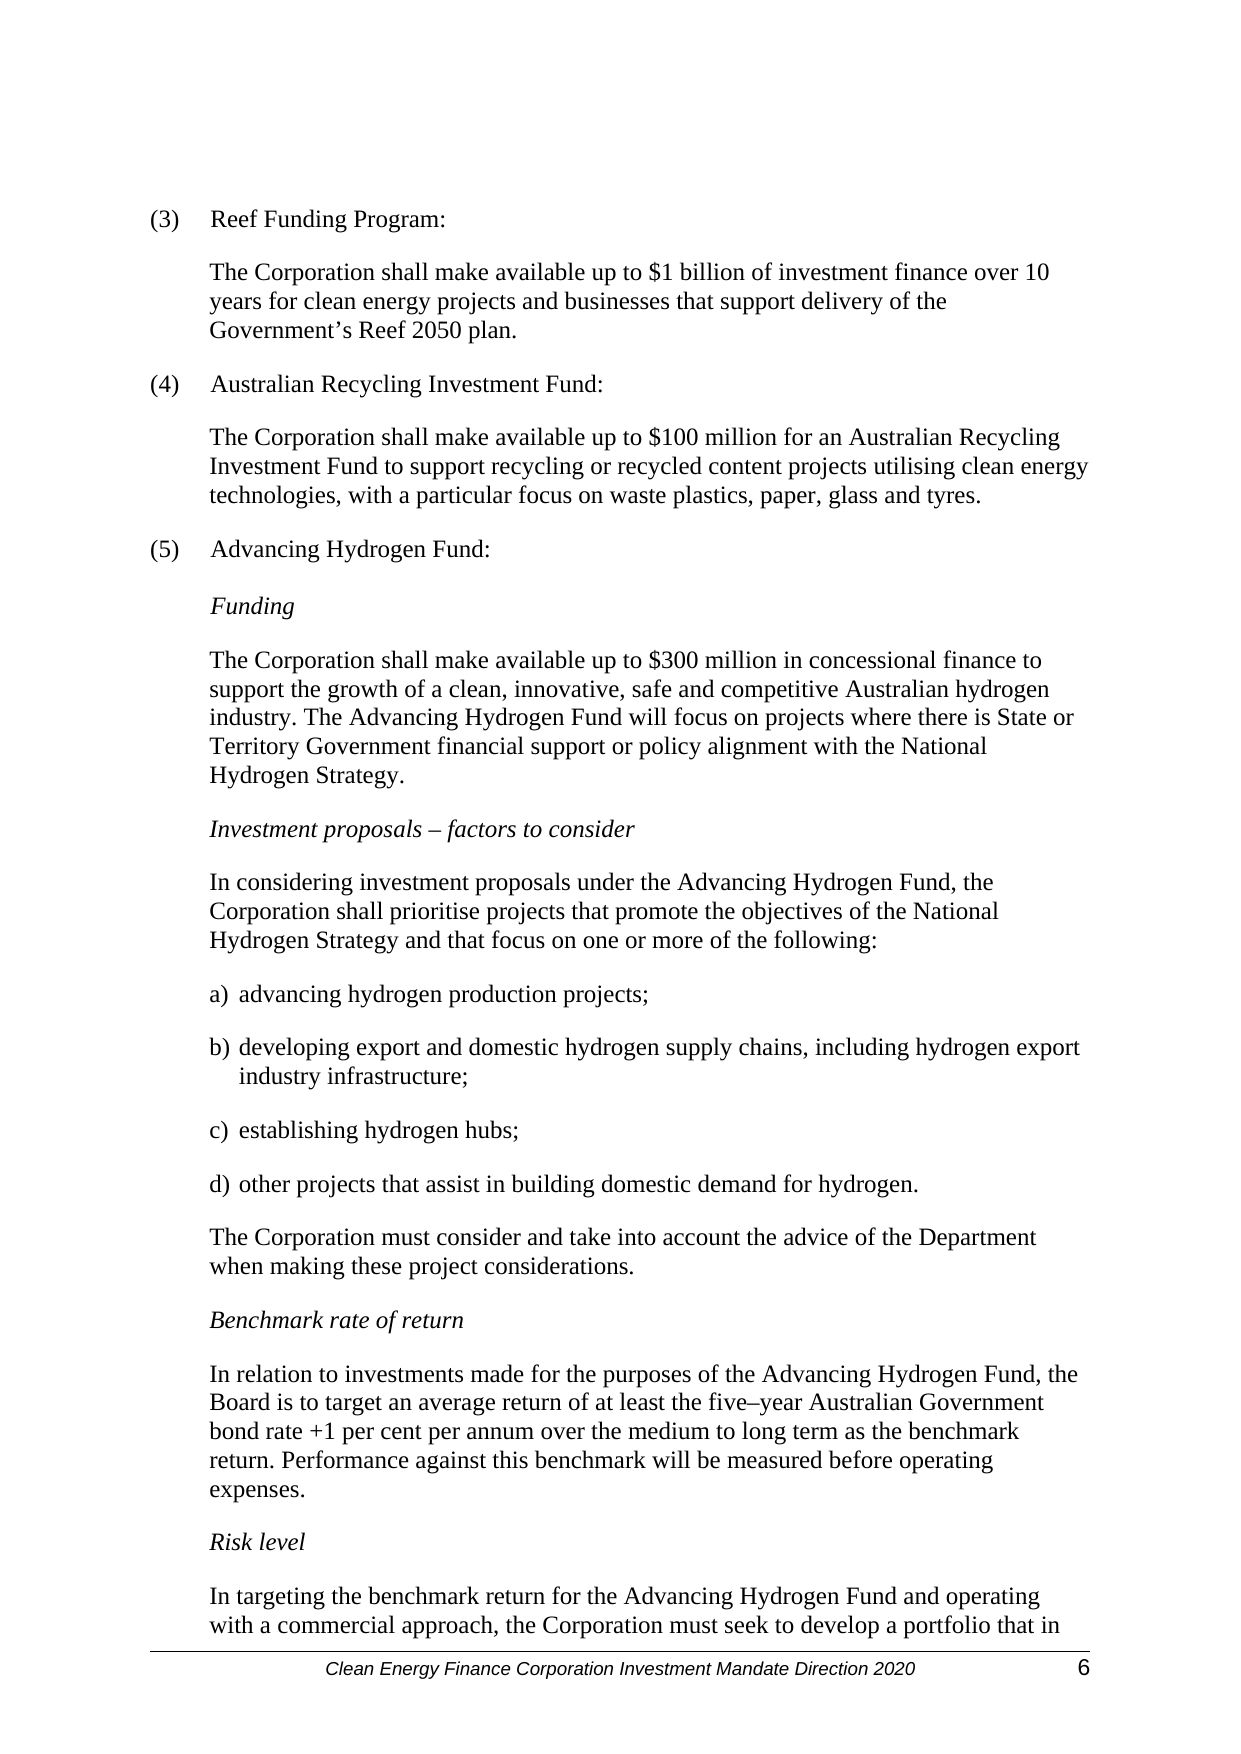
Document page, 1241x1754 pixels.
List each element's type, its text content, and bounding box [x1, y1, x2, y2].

list The Corporation shall make available up to $1 billion of investment finance over 10 years for clean energy projects and businesses that support delivery of the Government’s Reef 2050 plan. [209, 257, 1090, 344]
list The Corporation shall make available up to $300 million in concessional finance to support the growth of a clean, innovative, safe and competitive Australian hydrogen industry. The Advancing Hydrogen Fund will focus on projects where there is State or Territory Government financial support or policy alignment with the National Hydrogen Strategy. [209, 645, 1090, 789]
list Investment proposals – factors to consider [209, 814, 1090, 842]
list Risk level [209, 1527, 1090, 1556]
list advancing hydrogen production projects; [209, 979, 1090, 1007]
list establishing hydrogen hubs; [209, 1115, 1090, 1144]
list In relation to investments made for the purposes of the Advancing Hydrogen Fund, the Board is to target an average return of at least the five–year Australian Government bond rate +1 per cent per annum over the medium to long term as the benchmark return. Performance against this benchmark will be measured before operating expenses. [209, 1359, 1090, 1502]
list In considering investment proposals under the Advancing Hydrogen Fund, the Corporation shall prioritise projects that promote the objectives of the National Hydrogen Strategy and that focus on one or more of the following: [209, 867, 1090, 954]
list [209, 1581, 1090, 1639]
list Reef Funding Program: [150, 204, 1090, 232]
list The Corporation shall make available up to $100 million for an Australian Recycling Investment Fund to support recycling or recycled content projects utilising clean energy technologies, with a particular focus on waste plastics, paper, glass and tyres. [209, 422, 1090, 509]
list Australian Recycling Investment Fund: [150, 369, 1090, 397]
list Benchmark rate of return [209, 1305, 1090, 1334]
list other projects that assist in building domestic demand for hydrogen. [209, 1169, 1090, 1197]
list The Corporation must consider and take into account the advice of the Department when making these project considerations. [150, 1222, 1090, 1280]
list Advancing Hydrogen Fund: Funding [150, 534, 1090, 620]
list developing export and domestic hydrogen supply chains, including hydrogen export industry infrastructure; [209, 1032, 1090, 1090]
